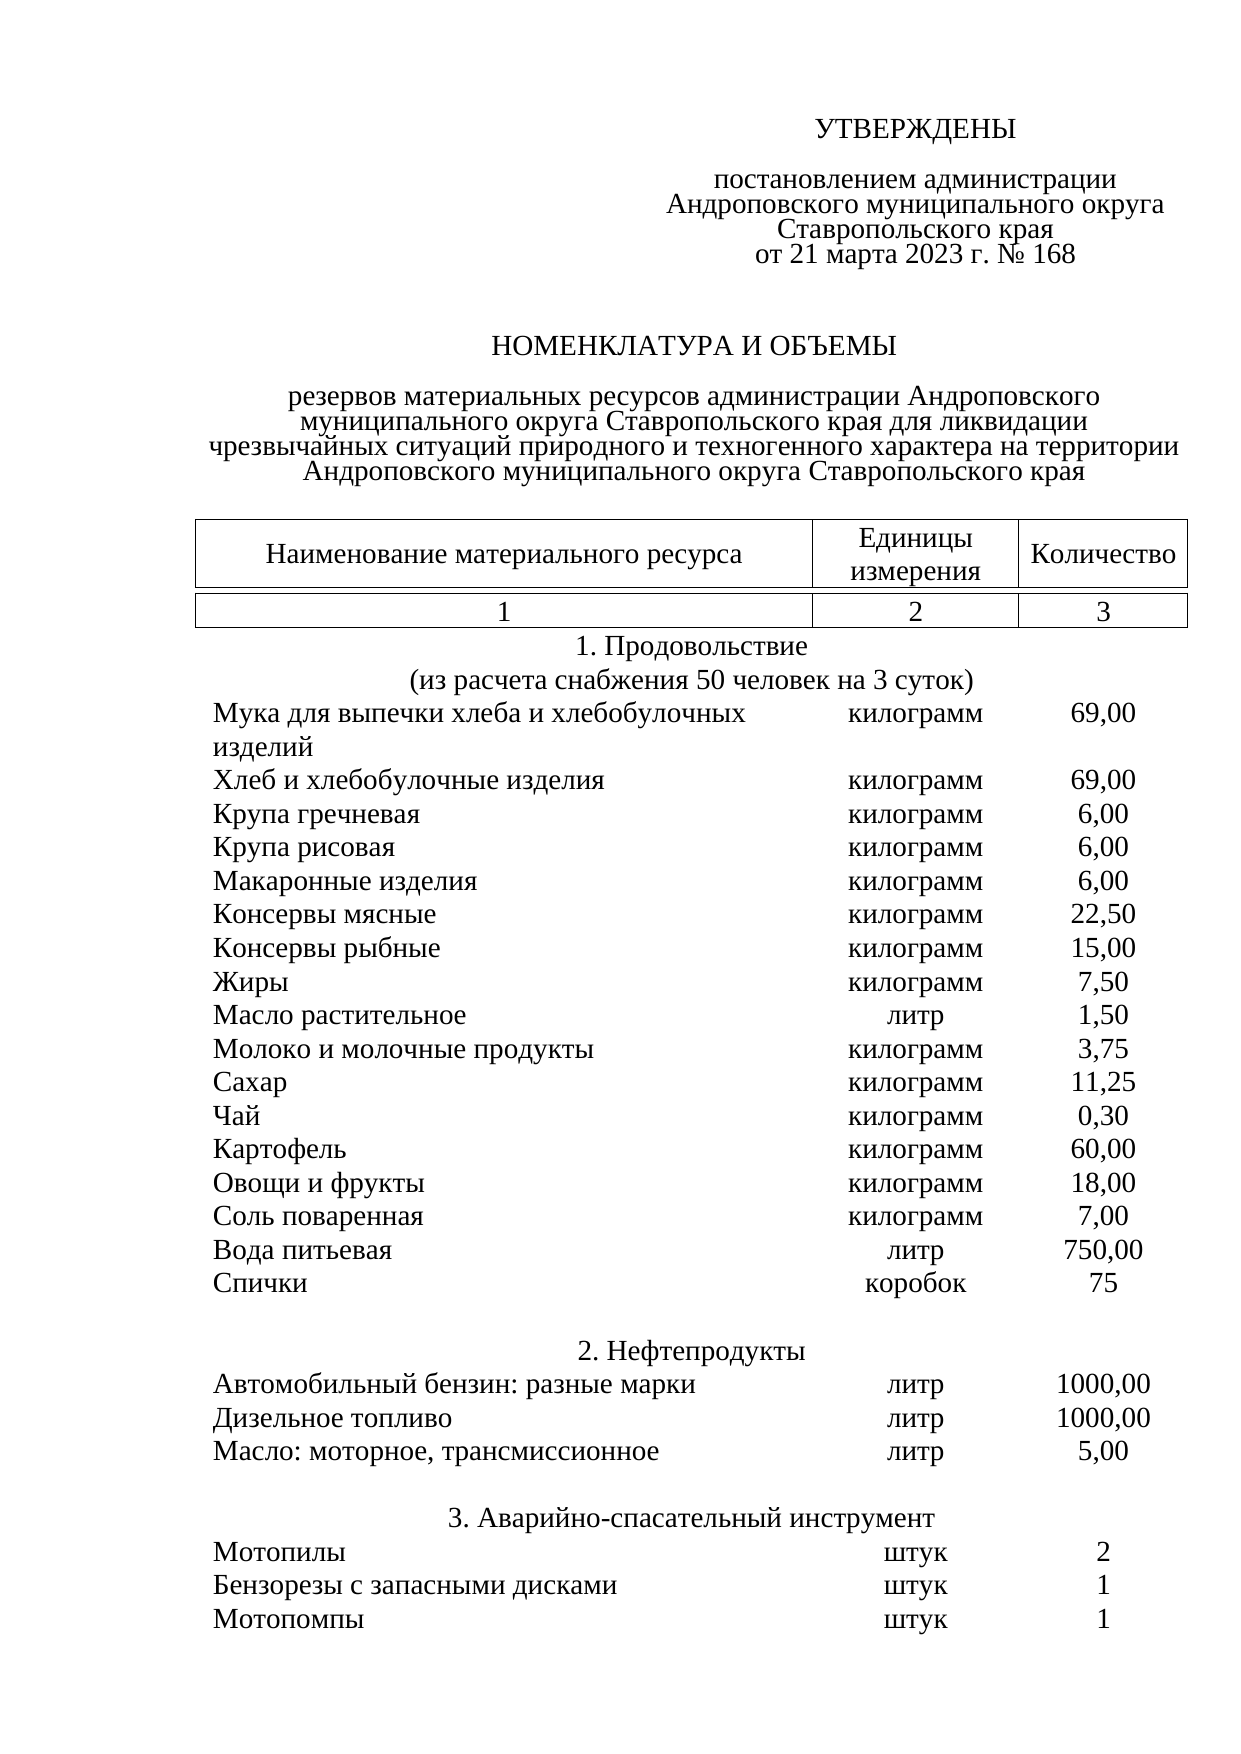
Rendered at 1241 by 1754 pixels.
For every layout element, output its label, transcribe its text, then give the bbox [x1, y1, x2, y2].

table_cell 75 [1019, 1266, 1187, 1299]
table_cell 18,00 [1019, 1165, 1187, 1198]
text НОМЕНКЛАТУРА И ОБЪЕМЫ [207, 335, 1181, 360]
table_cell Хлеб и хлебобулочные изделия [196, 763, 812, 796]
table_cell Жиры [196, 964, 812, 997]
table_cell Бензорезы с запасными дисками [196, 1568, 812, 1601]
table_cell килограмм [812, 1131, 1019, 1165]
table_cell килограмм [812, 830, 1019, 863]
table_cell Мотопомпы [196, 1601, 812, 1634]
table_cell литр [812, 1400, 1019, 1433]
table_header Количество [1019, 520, 1187, 587]
table_cell Овощи и фрукты [196, 1165, 812, 1198]
table_cell Масло растительное [196, 997, 812, 1031]
table_header Наименование материального ресурса [196, 520, 812, 587]
text от 21 марта 2023 г. № 168 [649, 243, 1181, 268]
table_cell 69,00 [1019, 695, 1187, 762]
table_cell 1,50 [1019, 997, 1187, 1031]
table_cell литр [812, 997, 1019, 1031]
table_cell литр [812, 1232, 1019, 1266]
table_cell 1 [1019, 1601, 1187, 1634]
table_cell литр [812, 1433, 1019, 1467]
table_cell 2 [1019, 1534, 1187, 1567]
table_cell 0,30 [1019, 1098, 1187, 1131]
table_cell 1000,00 [1019, 1400, 1187, 1433]
table_cell Картофель [196, 1131, 812, 1165]
table_cell килограмм [812, 964, 1019, 997]
table_cell килограмм [812, 1165, 1019, 1198]
table_cell килограмм [812, 863, 1019, 897]
text Андроповского муниципального округа [649, 193, 1181, 218]
table_cell 15,00 [1019, 930, 1187, 964]
table_cell Автомобильный бензин: разные марки [196, 1366, 812, 1400]
table_cell 6,00 [1019, 830, 1187, 863]
text УТВЕРЖДЕНЫ [649, 118, 1181, 143]
table_cell литр [812, 1366, 1019, 1400]
table_cell килограмм [812, 1199, 1019, 1232]
table_header 3 [1019, 594, 1187, 627]
table_cell 69,00 [1019, 763, 1187, 796]
table_cell 7,00 [1019, 1199, 1187, 1232]
table_cell 3. Аварийно-спасательный инструмент [196, 1467, 1187, 1534]
table_cell Консервы рыбные [196, 930, 812, 964]
table_cell Крупа гречневая [196, 796, 812, 829]
table_cell килограмм [812, 695, 1019, 762]
table_cell Мука для выпечки хлеба и хлебобулочных изделий [196, 695, 812, 762]
table_cell Чай [196, 1098, 812, 1131]
table_cell Вода питьевая [196, 1232, 812, 1266]
table_header Единицы измерения [813, 520, 1018, 587]
table_cell килограмм [812, 763, 1019, 796]
table_cell килограмм [812, 930, 1019, 964]
table_cell Сахар [196, 1064, 812, 1098]
table_cell 1. Продовольствие (из расчета снабжения 50 человек на 3 суток) [196, 628, 1187, 695]
table_cell 2. Нефтепродукты [196, 1299, 1187, 1366]
table_cell 60,00 [1019, 1131, 1187, 1165]
table_cell штук [812, 1601, 1019, 1634]
table_header 2 [813, 594, 1018, 627]
table_cell килограмм [812, 1064, 1019, 1098]
text резервов материальных ресурсов администрации Андроповского муниципального округа Ставропольского края для ликвидации чрезвычайных ситуаций природного и техногенного характера на территории Андроповского муниципального округа Ставропольского края [207, 385, 1181, 485]
table_header 1 [196, 594, 812, 627]
table_cell 22,50 [1019, 897, 1187, 930]
table_cell Соль поваренная [196, 1199, 812, 1232]
table_cell Макаронные изделия [196, 863, 812, 897]
table_cell 5,00 [1019, 1433, 1187, 1467]
table_cell килограмм [812, 1031, 1019, 1064]
table_cell 11,25 [1019, 1064, 1187, 1098]
table_cell 1 [1019, 1568, 1187, 1601]
table_cell Крупа рисовая [196, 830, 812, 863]
table_cell Дизельное топливо [196, 1400, 812, 1433]
table_cell штук [812, 1568, 1019, 1601]
table_cell 1000,00 [1019, 1366, 1187, 1400]
table_cell Мотопилы [196, 1534, 812, 1567]
table_cell килограмм [812, 796, 1019, 829]
table_cell Спички [196, 1266, 812, 1299]
table_cell 6,00 [1019, 796, 1187, 829]
table_cell Консервы мясные [196, 897, 812, 930]
table_cell 6,00 [1019, 863, 1187, 897]
text постановлением администрации [649, 168, 1181, 193]
table_cell штук [812, 1534, 1019, 1567]
table_cell килограмм [812, 897, 1019, 930]
table_cell килограмм [812, 1098, 1019, 1131]
table_cell 3,75 [1019, 1031, 1187, 1064]
table_cell Молоко и молочные продукты [196, 1031, 812, 1064]
text Ставропольского края [649, 218, 1181, 243]
table_cell 7,50 [1019, 964, 1187, 997]
table_cell коробок [812, 1266, 1019, 1299]
table_cell Масло: моторное, трансмиссионное [196, 1433, 812, 1467]
table_cell 750,00 [1019, 1232, 1187, 1266]
